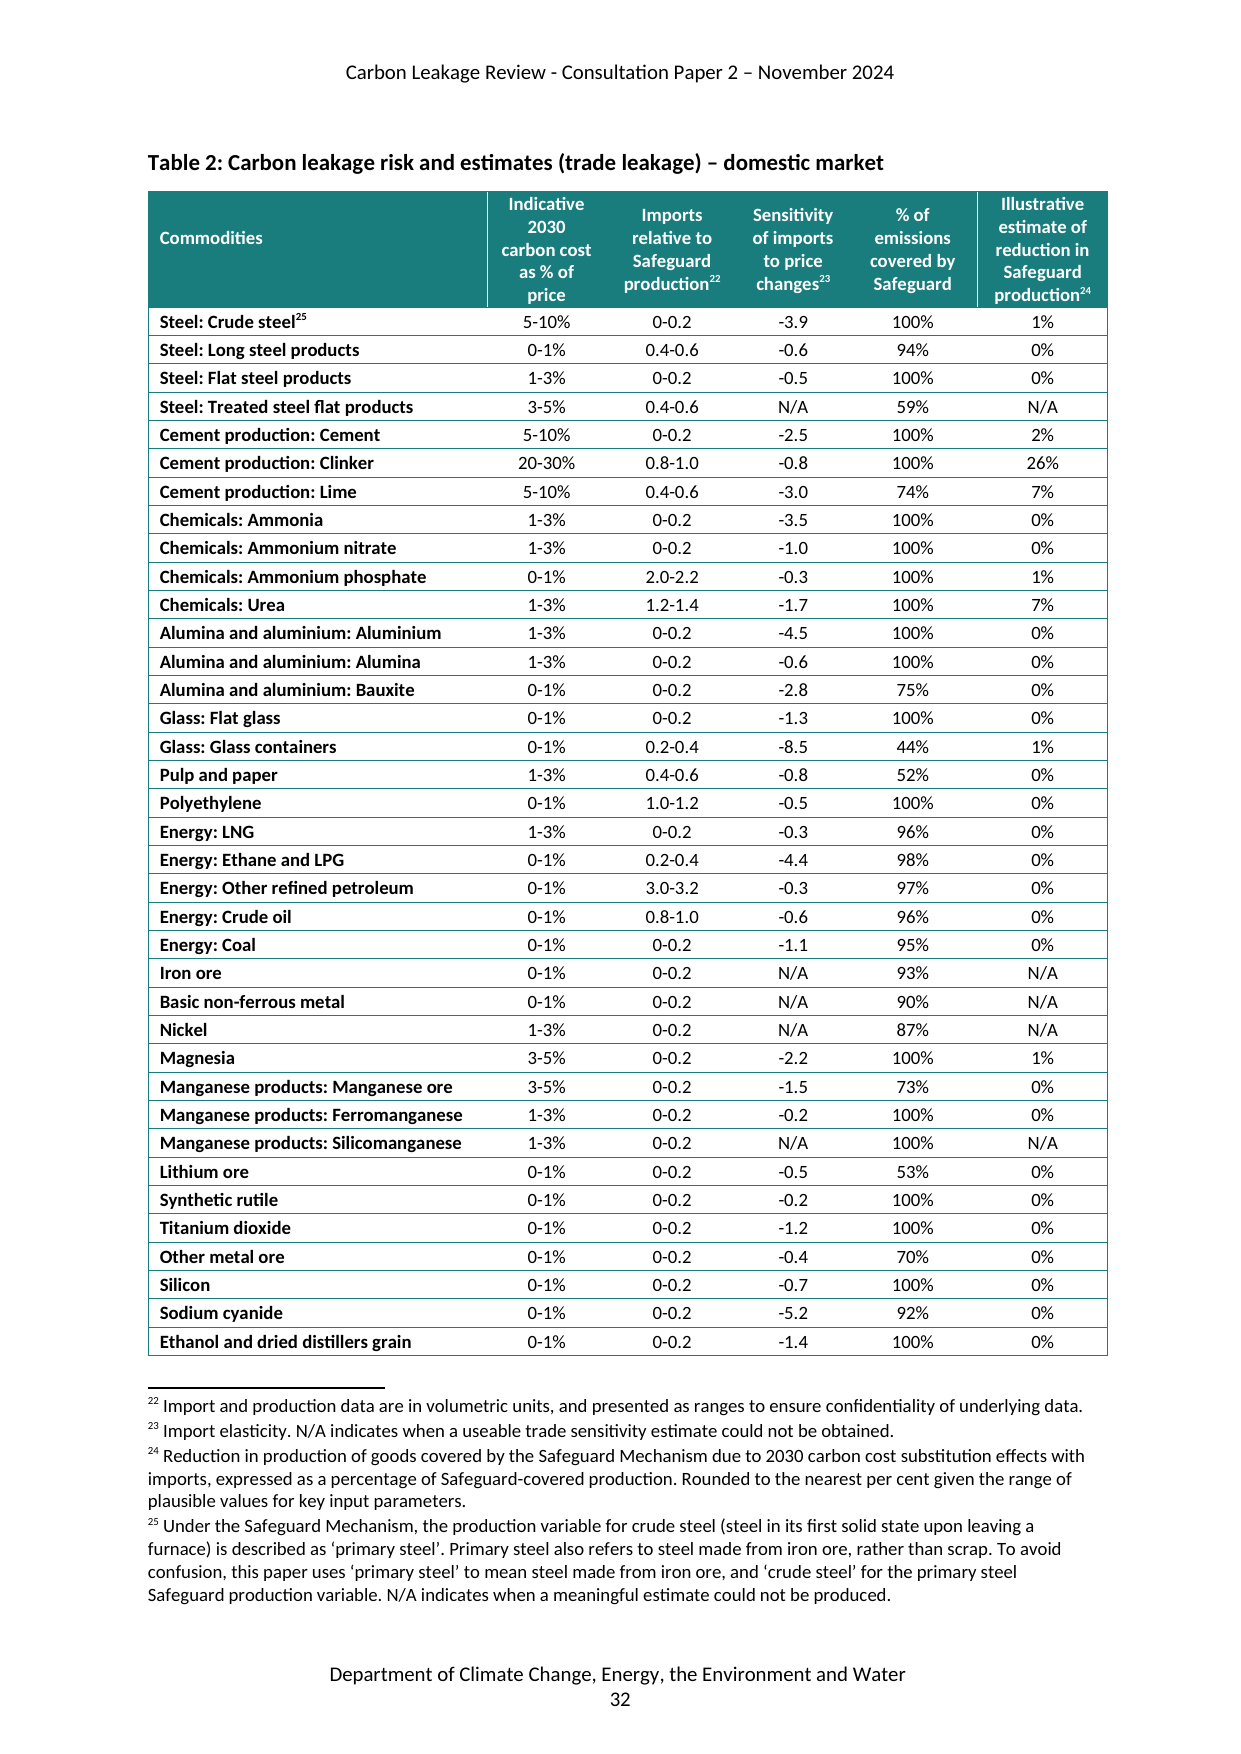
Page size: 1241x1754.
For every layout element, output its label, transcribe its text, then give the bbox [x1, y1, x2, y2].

table_cell 1.2-1.4 [605, 591, 738, 618]
table_cell -1.3 [738, 704, 848, 732]
table_cell 0% [978, 1243, 1107, 1270]
table_cell 0-1% [488, 988, 605, 1015]
table_cell 0% [978, 336, 1107, 363]
table_cell 0-0.2 [605, 1101, 738, 1128]
table_cell 5-10% [488, 421, 605, 448]
table_header Commodities [149, 192, 487, 307]
table_cell 0% [978, 648, 1107, 675]
table_cell 100% [848, 563, 977, 590]
table_cell 97% [848, 874, 977, 902]
table_cell -3.0 [738, 478, 848, 505]
table_cell 0.8-1.0 [605, 449, 738, 477]
table_cell -4.4 [738, 846, 848, 873]
table_cell 1-3% [488, 506, 605, 533]
table_cell 0-0.2 [605, 1186, 738, 1213]
table_cell 0-0.2 [605, 1214, 738, 1242]
table_cell 0% [978, 846, 1107, 873]
table_cell 100% [848, 308, 977, 335]
table_cell 0% [978, 1214, 1107, 1242]
table_cell Glass: Flat glass [149, 704, 487, 732]
table_cell 0-1% [488, 903, 605, 930]
table_cell -3.9 [738, 308, 848, 335]
table_cell -2.8 [738, 676, 848, 703]
table_cell 20-30% [488, 449, 605, 477]
table_header Sensitivity of imports to price changes [738, 192, 848, 307]
table_cell N/A [978, 959, 1107, 987]
table_cell 1-3% [488, 818, 605, 845]
table_cell 87% [848, 1016, 977, 1043]
table_cell 0% [978, 1328, 1107, 1355]
table_cell 100% [848, 789, 977, 817]
table_cell -0.3 [738, 818, 848, 845]
table_cell 0-0.2 [605, 818, 738, 845]
table_cell 0-0.2 [605, 619, 738, 647]
table_cell 0% [978, 704, 1107, 732]
table_cell 7% [978, 478, 1107, 505]
table_cell 0-0.2 [605, 308, 738, 335]
table_cell Manganese products: Manganese ore [149, 1073, 487, 1100]
table_cell Nickel [149, 1016, 487, 1043]
table_cell 74% [848, 478, 977, 505]
table_cell Steel: Flat steel products [149, 364, 487, 392]
table_cell 0.4-0.6 [605, 336, 738, 363]
table_cell 100% [848, 506, 977, 533]
table_cell 0-1% [488, 336, 605, 363]
table_cell 0% [978, 1299, 1107, 1327]
table_cell Chemicals: Ammonia [149, 506, 487, 533]
table_cell 0-1% [488, 1271, 605, 1298]
table_cell -1.2 [738, 1214, 848, 1242]
table_cell 0-0.2 [605, 959, 738, 987]
table_cell 0% [978, 761, 1107, 788]
table_cell 3-5% [488, 1044, 605, 1072]
table_cell 0-0.2 [605, 1129, 738, 1157]
table_cell 1-3% [488, 1101, 605, 1128]
table_cell -3.5 [738, 506, 848, 533]
table_cell 1% [978, 308, 1107, 335]
table_cell 0% [978, 534, 1107, 562]
table_cell 0% [978, 506, 1107, 533]
table_cell 100% [848, 619, 977, 647]
table_cell 0-0.2 [605, 1016, 738, 1043]
table_cell -0.5 [738, 364, 848, 392]
table_cell 0% [978, 903, 1107, 930]
table_cell 0-1% [488, 1214, 605, 1242]
table_cell 0.2-0.4 [605, 733, 738, 760]
table_cell 0-1% [488, 931, 605, 958]
table_cell 0-1% [488, 959, 605, 987]
table_cell Steel: Long steel products [149, 336, 487, 363]
table_cell Chemicals: Ammonium nitrate [149, 534, 487, 562]
table_cell -0.6 [738, 336, 848, 363]
table_cell -4.5 [738, 619, 848, 647]
table_cell -0.3 [738, 563, 848, 590]
table_cell N/A [738, 393, 848, 420]
table_cell 0% [978, 676, 1107, 703]
table_cell N/A [978, 1016, 1107, 1043]
table_cell 0-1% [488, 1328, 605, 1355]
table_cell 96% [848, 818, 977, 845]
table_cell Energy: Ethane and LPG [149, 846, 487, 873]
table_cell 3-5% [488, 393, 605, 420]
table_cell 0-1% [488, 1158, 605, 1185]
table_cell 100% [848, 648, 977, 675]
table_cell 26% [978, 449, 1107, 477]
table_cell Cement production: Clinker [149, 449, 487, 477]
table_cell 0% [978, 1158, 1107, 1185]
table_cell Manganese products: Ferromanganese [149, 1101, 487, 1128]
table_cell -0.8 [738, 761, 848, 788]
table_cell 2.0-2.2 [605, 563, 738, 590]
table_cell 95% [848, 931, 977, 958]
table_cell N/A [738, 1129, 848, 1157]
table_cell -0.7 [738, 1271, 848, 1298]
table_cell 0% [978, 931, 1107, 958]
table_cell 0-0.2 [605, 1328, 738, 1355]
table_cell 1-3% [488, 591, 605, 618]
table_cell Energy: Coal [149, 931, 487, 958]
table_cell 59% [848, 393, 977, 420]
table_cell Energy: LNG [149, 818, 487, 845]
table_cell Energy: Crude oil [149, 903, 487, 930]
table_cell 100% [848, 591, 977, 618]
table_cell 0-1% [488, 846, 605, 873]
table_cell 0-0.2 [605, 704, 738, 732]
table_cell 0-0.2 [605, 421, 738, 448]
table_cell 93% [848, 959, 977, 987]
table_header Imports relative to Safeguard production [605, 192, 738, 307]
table_cell 100% [848, 534, 977, 562]
table_cell 0.2-0.4 [605, 846, 738, 873]
table_cell N/A [978, 988, 1107, 1015]
table_cell 0% [978, 364, 1107, 392]
table_cell 0-1% [488, 676, 605, 703]
table_cell Chemicals: Ammonium phosphate [149, 563, 487, 590]
table_cell -2.5 [738, 421, 848, 448]
table_cell Basic non-ferrous metal [149, 988, 487, 1015]
table_cell 1% [978, 733, 1107, 760]
table_cell 1.0-1.2 [605, 789, 738, 817]
table_cell 100% [848, 704, 977, 732]
table_cell 0-0.2 [605, 364, 738, 392]
table_cell Glass: Glass containers [149, 733, 487, 760]
table_cell 0-0.2 [605, 534, 738, 562]
table_cell 0-0.2 [605, 931, 738, 958]
table_cell -0.8 [738, 449, 848, 477]
table_cell -0.6 [738, 648, 848, 675]
table_cell 73% [848, 1073, 977, 1100]
table_cell 0-1% [488, 563, 605, 590]
table_cell 0-0.2 [605, 648, 738, 675]
table_cell 100% [848, 1101, 977, 1128]
table_cell -0.2 [738, 1101, 848, 1128]
table_cell 1-3% [488, 1016, 605, 1043]
table_cell Sodium cyanide [149, 1299, 487, 1327]
table_cell 98% [848, 846, 977, 873]
table_cell 0-1% [488, 874, 605, 902]
table_cell Magnesia [149, 1044, 487, 1072]
table_cell 0-1% [488, 733, 605, 760]
table_cell 100% [848, 1214, 977, 1242]
table_cell -1.5 [738, 1073, 848, 1100]
table_cell Alumina and aluminium: Aluminium [149, 619, 487, 647]
table_cell Steel: Treated steel flat products [149, 393, 487, 420]
table_cell 0% [978, 818, 1107, 845]
table_cell -0.4 [738, 1243, 848, 1270]
table_cell -0.5 [738, 1158, 848, 1185]
table_cell 1-3% [488, 534, 605, 562]
table_cell 75% [848, 676, 977, 703]
table_cell 1-3% [488, 364, 605, 392]
table_cell 0.8-1.0 [605, 903, 738, 930]
table_cell 0-0.2 [605, 1271, 738, 1298]
table_cell Synthetic rutile [149, 1186, 487, 1213]
table_cell 0-0.2 [605, 988, 738, 1015]
table_cell N/A [738, 1016, 848, 1043]
table_cell 0% [978, 789, 1107, 817]
table_cell Energy: Other refined petroleum [149, 874, 487, 902]
table_cell Alumina and aluminium: Bauxite [149, 676, 487, 703]
table_cell N/A [738, 988, 848, 1015]
table_cell 100% [848, 364, 977, 392]
table_cell 1-3% [488, 619, 605, 647]
table_cell -1.0 [738, 534, 848, 562]
table_cell 90% [848, 988, 977, 1015]
table_cell 3.0-3.2 [605, 874, 738, 902]
table_cell 100% [848, 421, 977, 448]
table_cell -0.2 [738, 1186, 848, 1213]
table_cell Chemicals: Urea [149, 591, 487, 618]
table_cell 100% [848, 1186, 977, 1213]
table_cell 0% [978, 1073, 1107, 1100]
table_cell 92% [848, 1299, 977, 1327]
table_cell -0.3 [738, 874, 848, 902]
table_cell -0.6 [738, 903, 848, 930]
table_cell Iron ore [149, 959, 487, 987]
table_cell 0-0.2 [605, 1073, 738, 1100]
table_cell -2.2 [738, 1044, 848, 1072]
table_cell 7% [978, 591, 1107, 618]
table_cell -5.2 [738, 1299, 848, 1327]
table_cell 5-10% [488, 478, 605, 505]
table_cell 100% [848, 1271, 977, 1298]
table_cell 5-10% [488, 308, 605, 335]
table_cell 0% [978, 1186, 1107, 1213]
table_cell 0% [978, 619, 1107, 647]
table_cell Cement production: Lime [149, 478, 487, 505]
table_cell -0.5 [738, 789, 848, 817]
table_cell 1-3% [488, 648, 605, 675]
table_cell -8.5 [738, 733, 848, 760]
table_cell 2% [978, 421, 1107, 448]
table_cell N/A [738, 959, 848, 987]
table_cell 0.4-0.6 [605, 761, 738, 788]
table_cell 0% [978, 1101, 1107, 1128]
table_cell 52% [848, 761, 977, 788]
table_cell 100% [848, 1328, 977, 1355]
table_cell -1.4 [738, 1328, 848, 1355]
table_header % of emissions covered by Safeguard [848, 192, 977, 307]
table_cell 94% [848, 336, 977, 363]
table_cell 0-0.2 [605, 1243, 738, 1270]
table_cell 1% [978, 1044, 1107, 1072]
table_cell 0-1% [488, 1299, 605, 1327]
table_cell Alumina and aluminium: Alumina [149, 648, 487, 675]
table_cell 0-0.2 [605, 1044, 738, 1072]
table_cell 0-1% [488, 1243, 605, 1270]
table_cell Lithium ore [149, 1158, 487, 1185]
table_cell 0% [978, 1271, 1107, 1298]
table_cell Pulp and paper [149, 761, 487, 788]
table_cell 1-3% [488, 1129, 605, 1157]
table_cell 53% [848, 1158, 977, 1185]
table_cell 100% [848, 1129, 977, 1157]
table_cell Ethanol and dried distillers grain [149, 1328, 487, 1355]
table_cell Steel: Crude steel [149, 308, 487, 335]
table_cell 100% [848, 1044, 977, 1072]
table_cell 0-1% [488, 1186, 605, 1213]
table_cell Manganese products: Silicomanganese [149, 1129, 487, 1157]
table_header Illustrative estimate of reduction in Safeguard production [978, 192, 1107, 307]
table_cell -1.1 [738, 931, 848, 958]
table_cell N/A [978, 1129, 1107, 1157]
table_cell 0% [978, 874, 1107, 902]
table_cell 0-0.2 [605, 506, 738, 533]
table_cell 100% [848, 449, 977, 477]
table_cell 3-5% [488, 1073, 605, 1100]
table_cell 0.4-0.6 [605, 478, 738, 505]
table_cell 0-0.2 [605, 1158, 738, 1185]
table_cell 0-1% [488, 704, 605, 732]
table_cell 1% [978, 563, 1107, 590]
table_cell 44% [848, 733, 977, 760]
table_cell 1-3% [488, 761, 605, 788]
table_cell Silicon [149, 1271, 487, 1298]
table_cell N/A [978, 393, 1107, 420]
table_cell Polyethylene [149, 789, 487, 817]
table_cell 96% [848, 903, 977, 930]
table_cell Titanium dioxide [149, 1214, 487, 1242]
table_cell -1.7 [738, 591, 848, 618]
table_cell Cement production: Cement [149, 421, 487, 448]
table_cell 0-0.2 [605, 676, 738, 703]
table_cell 0-0.2 [605, 1299, 738, 1327]
table_cell 70% [848, 1243, 977, 1270]
table_header Indicative 2030 carbon cost as % of price [488, 192, 605, 307]
table_cell Other metal ore [149, 1243, 487, 1270]
text Table 2: Carbon leakage risk and estimates (trade leakage) – domestic market [148, 148, 1092, 176]
table_cell 0.4-0.6 [605, 393, 738, 420]
table_cell 0-1% [488, 789, 605, 817]
